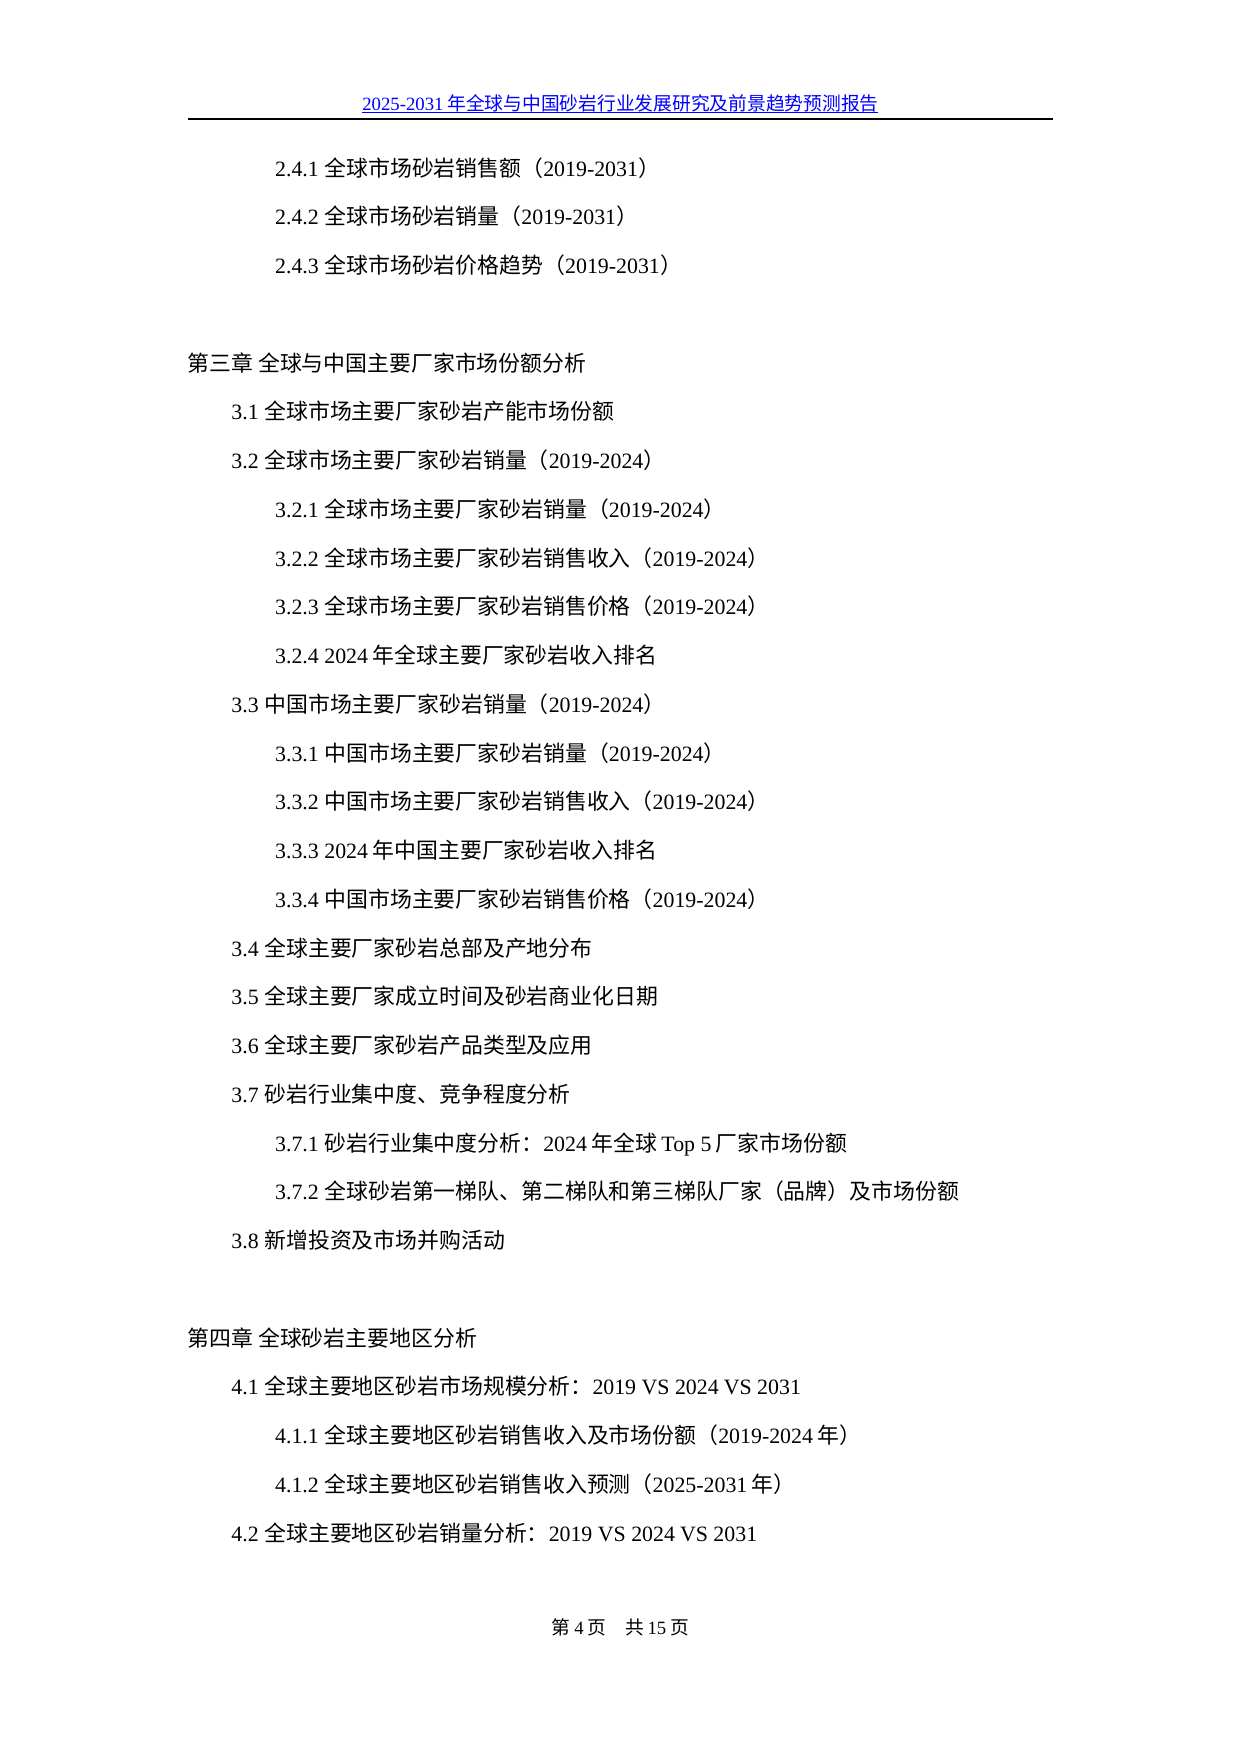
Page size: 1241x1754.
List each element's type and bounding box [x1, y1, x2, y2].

text [187, 150, 1053, 1548]
